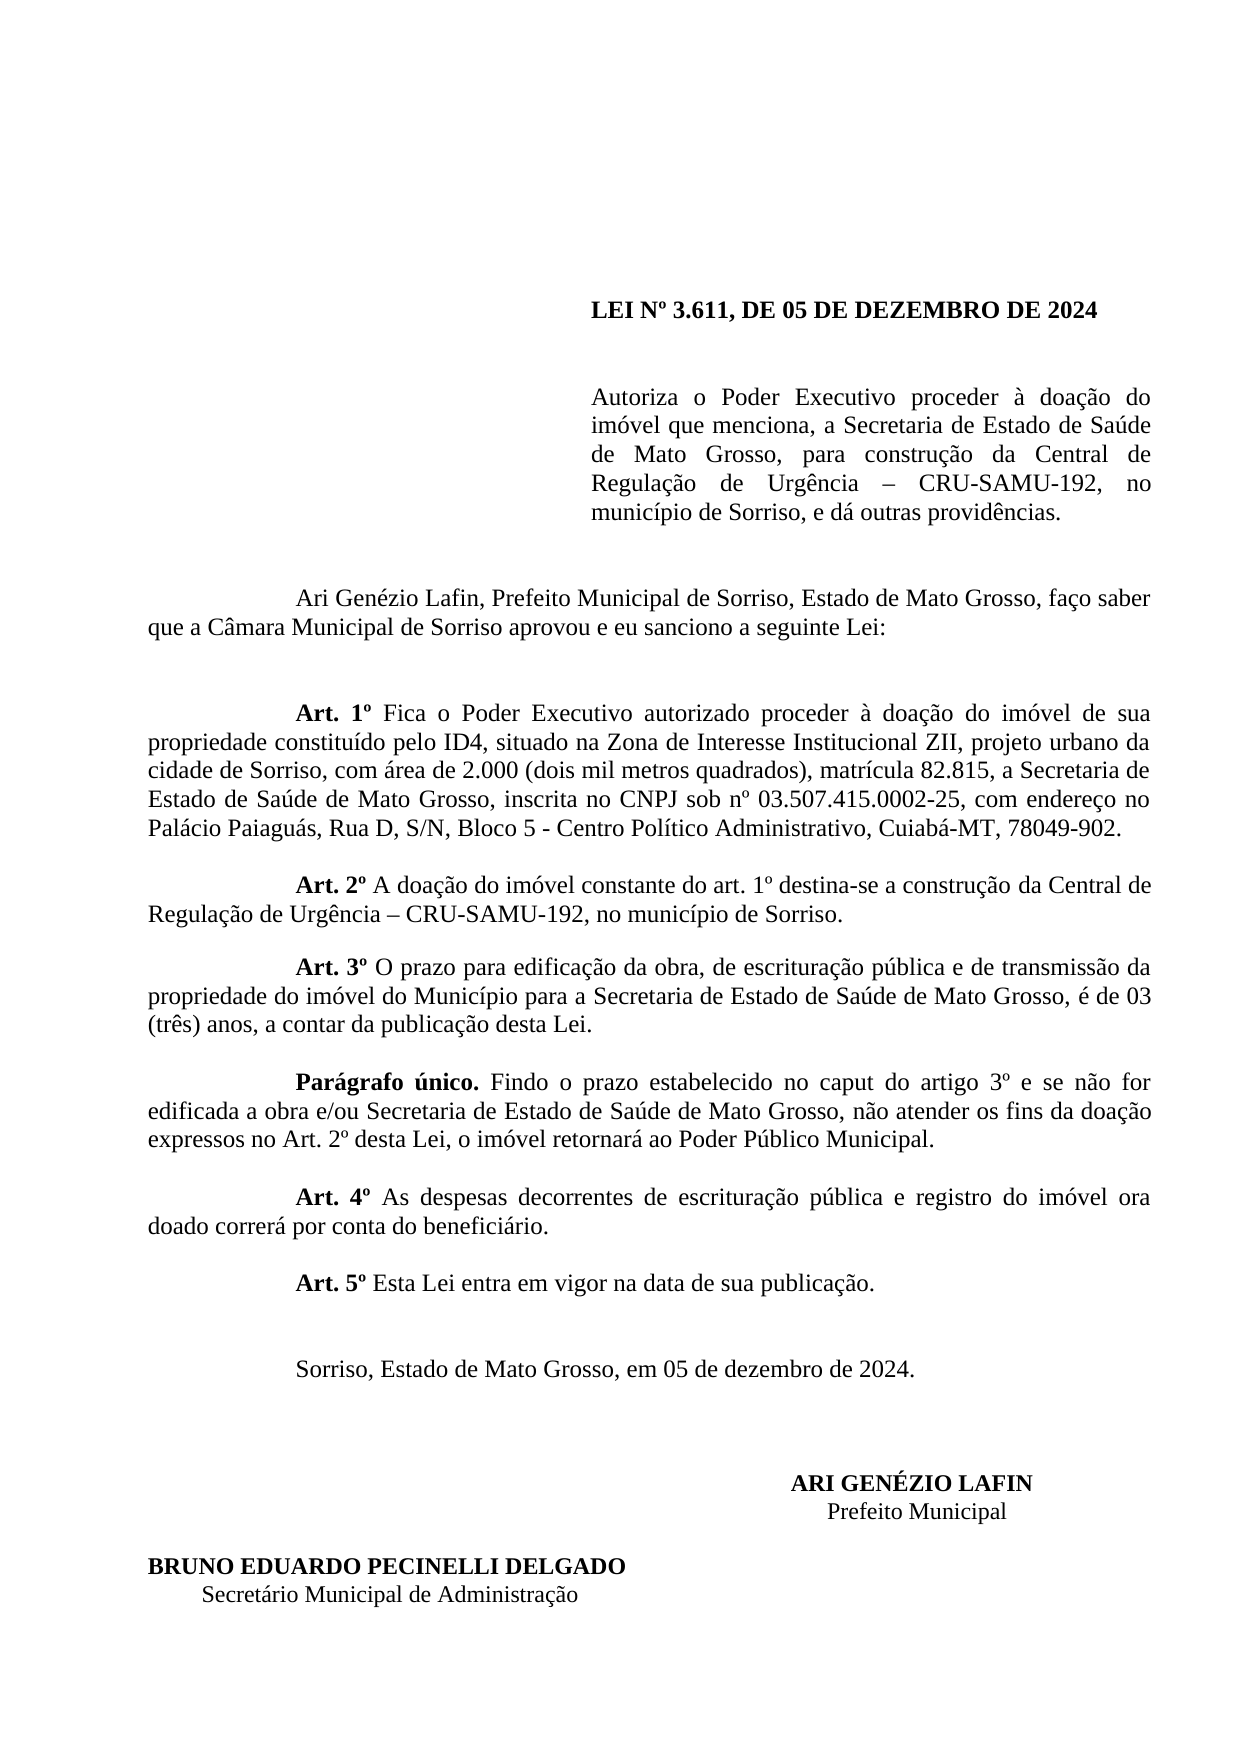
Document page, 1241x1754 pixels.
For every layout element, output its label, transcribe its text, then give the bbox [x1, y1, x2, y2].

text ARI GENÉZIO LAFIN [148, 1469, 1152, 1497]
text Art. 1º Fica o Poder Executivo autorizado proceder à doação do imóvel de sua propriedade constituído pelo ID4, situado na Zona de Interesse Institucional ZII, projeto urbano da cidade de Sorriso, com área de 2.000 (dois mil metros quadrados), matrícula 82.815, a Secretaria de Estado de Saúde de Mato Grosso, inscrita no CNPJ sob nº 03.507.415.0002-25, com endereço no Palácio Paiaguás, Rua D, S/N, Bloco 5 - Centro Político Administrativo, Cuiabá-MT, 78049-902. [148, 698, 1152, 842]
text Autoriza o Poder Executivo proceder à doação do imóvel que menciona, a Secretaria de Estado de Saúde de Mato Grosso, para construção da Central de Regulação de Urgência – CRU-SAMU-192, no município de Sorriso, e dá outras providências. [591, 382, 1152, 525]
text Prefeito Municipal [148, 1497, 1152, 1525]
text Art. 4º As despesas decorrentes de escrituração pública e registro do imóvel ora doado correrá por conta do beneficiário. [148, 1182, 1152, 1239]
text Art. 2º A doação do imóvel constante do art. 1º destina-se a construção da Central de Regulação de Urgência – CRU-SAMU-192, no município de Sorriso. [148, 870, 1152, 928]
text LEI Nº 3.611, DE 05 DE DEZEMBRO DE 2024 [443, 295, 1152, 324]
text Art. 3º O prazo para edificação da obra, de escrituração pública e de transmissão da propriedade do imóvel do Município para a Secretaria de Estado de Saúde de Mato Grosso, é de 03 (três) anos, a contar da publicação desta Lei. [148, 952, 1152, 1038]
text Sorriso, Estado de Mato Grosso, em 05 de dezembro de 2024. [148, 1354, 1152, 1383]
text Ari Genézio Lafin, Prefeito Municipal de Sorriso, Estado de Mato Grosso, faço saber que a Câmara Municipal de Sorriso aprovou e eu sanciono a seguinte Lei: [148, 583, 1152, 640]
text Secretário Municipal de Administração [148, 1580, 1152, 1607]
text Parágrafo único. Findo o prazo estabelecido no caput do artigo 3º e se não for edificada a obra e/ou Secretaria de Estado de Saúde de Mato Grosso, não atender os fins da doação expressos no Art. 2º desta Lei, o imóvel retornará ao Poder Público Municipal. [148, 1067, 1152, 1153]
text BRUNO EDUARDO PECINELLI DELGADO [148, 1552, 1152, 1580]
text Art. 5º Esta Lei entra em vigor na data de sua publicação. [148, 1268, 1152, 1297]
